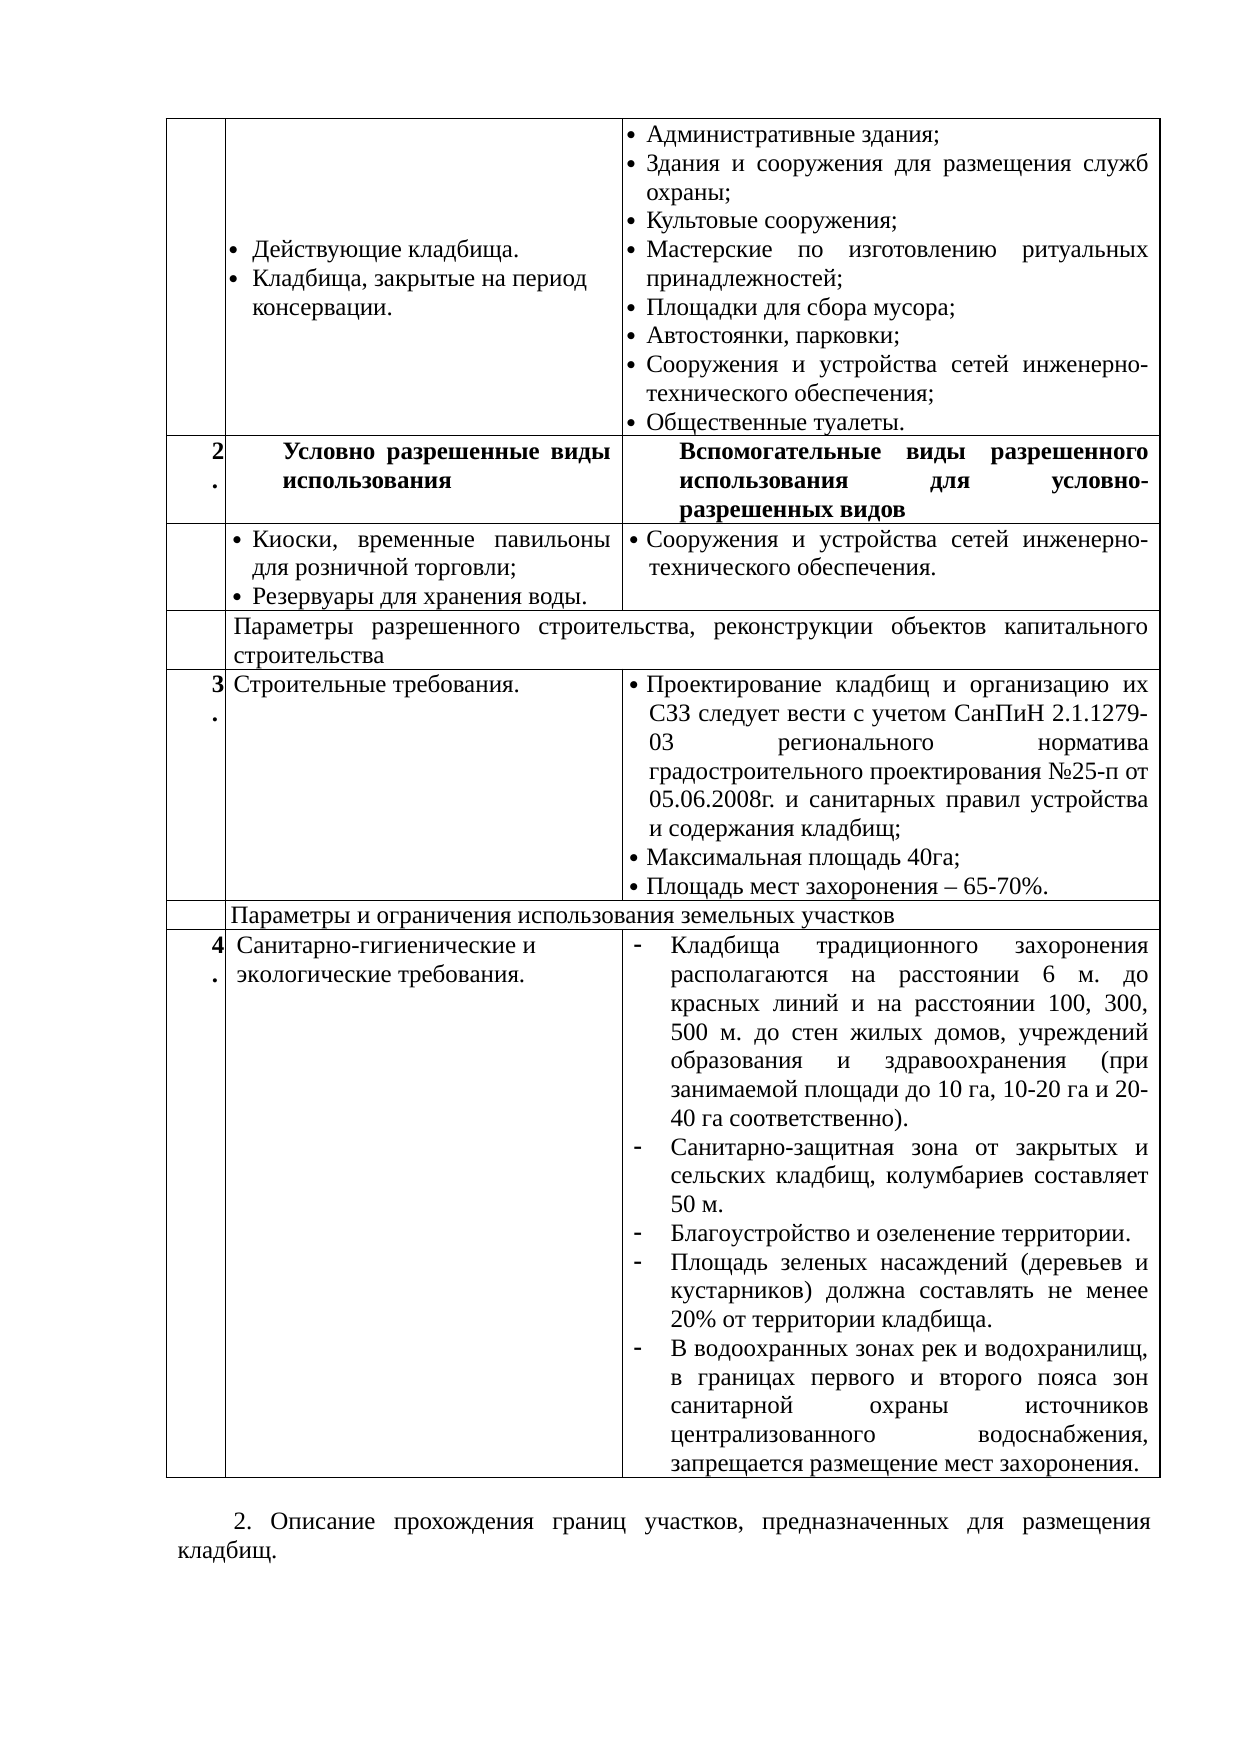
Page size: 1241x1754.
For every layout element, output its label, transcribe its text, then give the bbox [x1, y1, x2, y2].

table_cell Сооружения и устройства сетей инженерно-технического обеспечения. [623, 524, 1159, 610]
table_cell [167, 611, 225, 668]
table_cell [167, 524, 225, 610]
table_cell Проектирование кладбищ и организацию их СЗЗ следует вести с учетом СанПиН 2.1.1279-03 регионального норматива градостроительного проектирования №25-п от 05.06.2008г. и санитарных правил устройства и содержания кладбищ; Максимальная площадь 40га; Площадь мест захоронения – 65-70%. [623, 670, 1159, 899]
table_cell Действующие кладбища. Кладбища, закрытые на период консервации. [226, 119, 622, 435]
table_cell Строительные требования. [226, 670, 622, 899]
table_cell Параметры и ограничения использования земельных участков [226, 901, 1159, 929]
table_cell 3. [167, 670, 225, 899]
table_cell Административные здания; Здания и сооружения для размещения служб охраны; Культовые сооружения; Мастерские по изготовлению ритуальных принадлежностей; Площадки для сбора мусора; Автостоянки, парковки; Сооружения и устройства сетей инженерно-технического обеспечения; Общественные туалеты. [623, 119, 1159, 435]
table_cell Вспомогательные виды разрешенного использования для условно-разрешенных видов [623, 436, 1159, 523]
text 2. Описание прохождения границ участков, предназначенных для размещения кладбищ. [177, 1506, 1152, 1564]
table_cell Санитарно-гигиенические и экологические требования. [226, 930, 622, 1477]
table_cell Кладбища традиционного захоронения располагаются на расстоянии . до красных линий и на расстоянии 100, 300, . до стен жилых домов, учреждений образования и здравоохранения (при занимаемой площади до , 10- и 20- соответственно). Санитарно-защитная зона от закрытых и сельских кладбищ, колумбариев составляет . Благоустройство и озеленение территории. Площадь зеленых насаждений (деревьев и кустарников) должна составлять не менее 20% от территории кладбища. В водоохранных зонах рек и водохранилищ, в границах первого и второго пояса зон санитарной охраны источников централизованного водоснабжения, запрещается размещение мест захоронения. [623, 930, 1159, 1477]
table_cell Параметры разрешенного строительства, реконструкции объектов капитального строительства [226, 611, 1159, 668]
table_cell 4. [167, 930, 225, 1477]
table_cell [167, 119, 225, 435]
table_cell 2. [167, 436, 225, 523]
table_cell Киоски, временные павильоны для розничной торговли; Резервуары для хранения воды. [226, 524, 622, 610]
table_cell Условно разрешенные виды использования [226, 436, 622, 523]
table_cell [167, 901, 225, 929]
